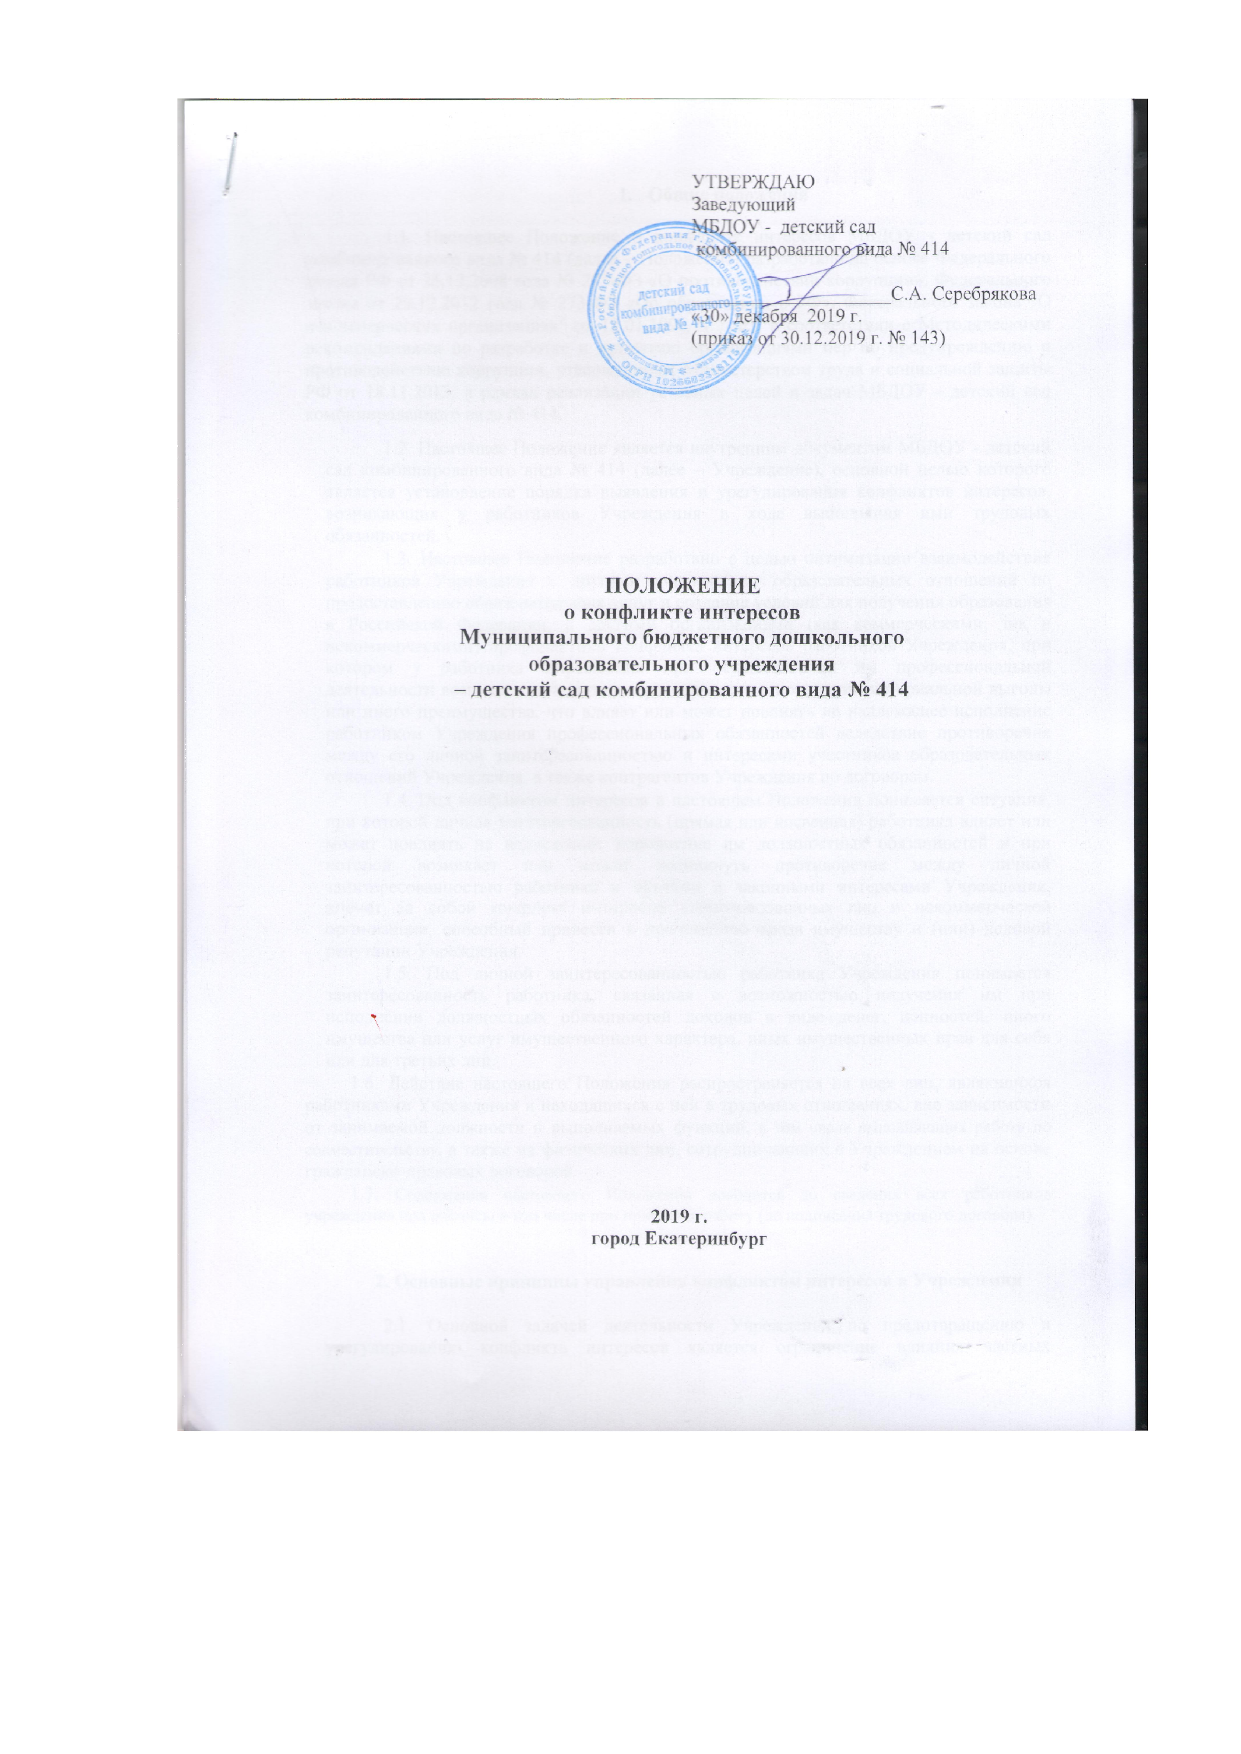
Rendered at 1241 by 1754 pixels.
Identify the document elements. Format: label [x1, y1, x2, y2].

picture [177, 93, 1152, 1436]
